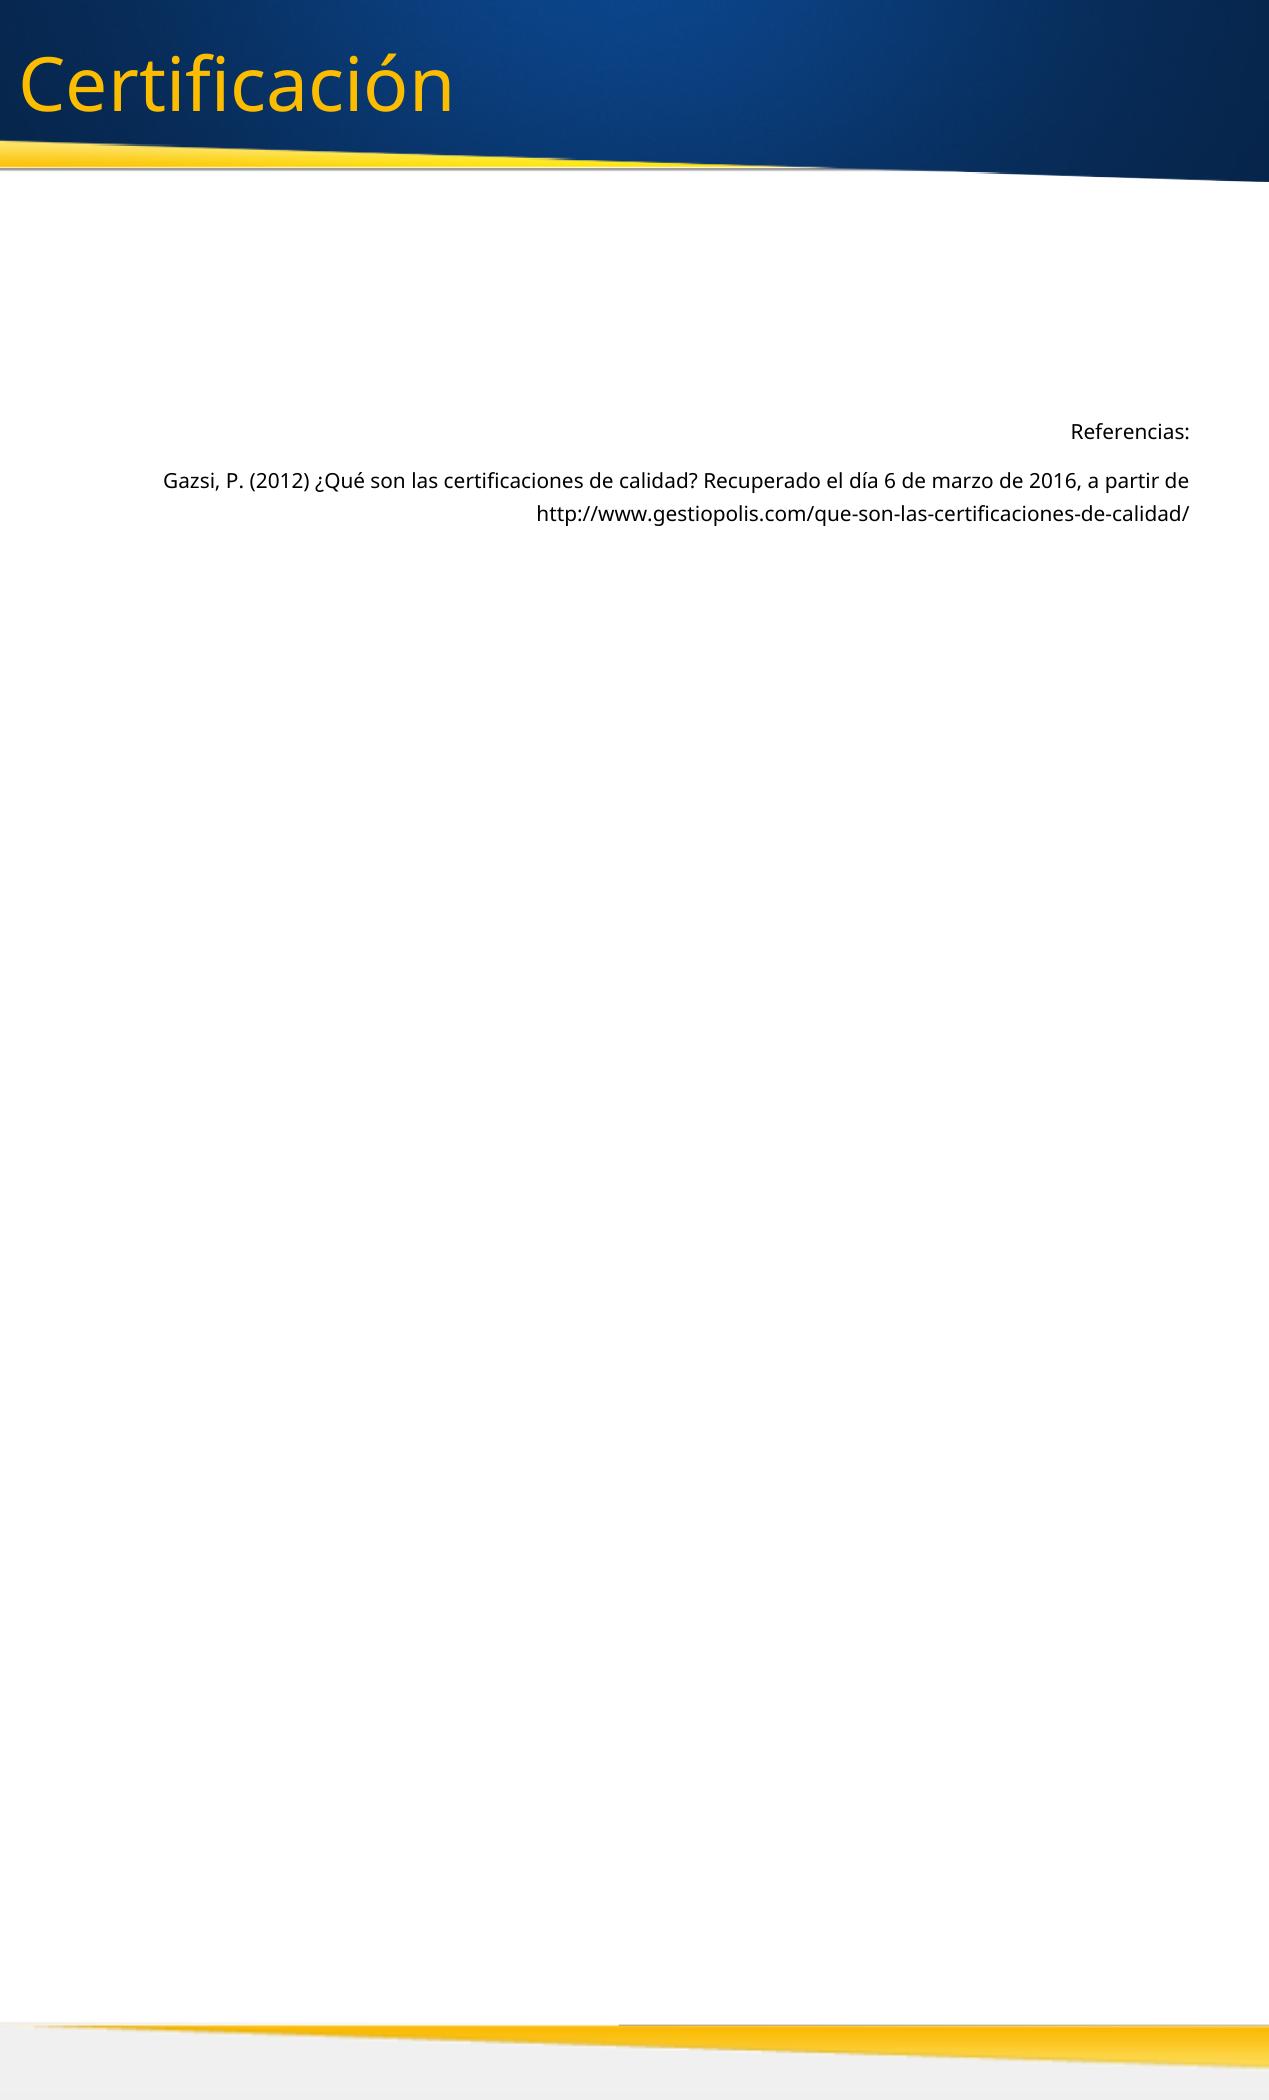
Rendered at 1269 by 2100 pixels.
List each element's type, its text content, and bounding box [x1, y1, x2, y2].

text Referencias: [133, 417, 1190, 446]
text Gazsi, P. (2012) ¿Qué son las certificaciones de calidad? Recuperado el día 6 de marzo de 2016, a partir de http://www.gestiopolis.com/que-son-las-certificaciones-de-calidad/ [133, 466, 1190, 527]
